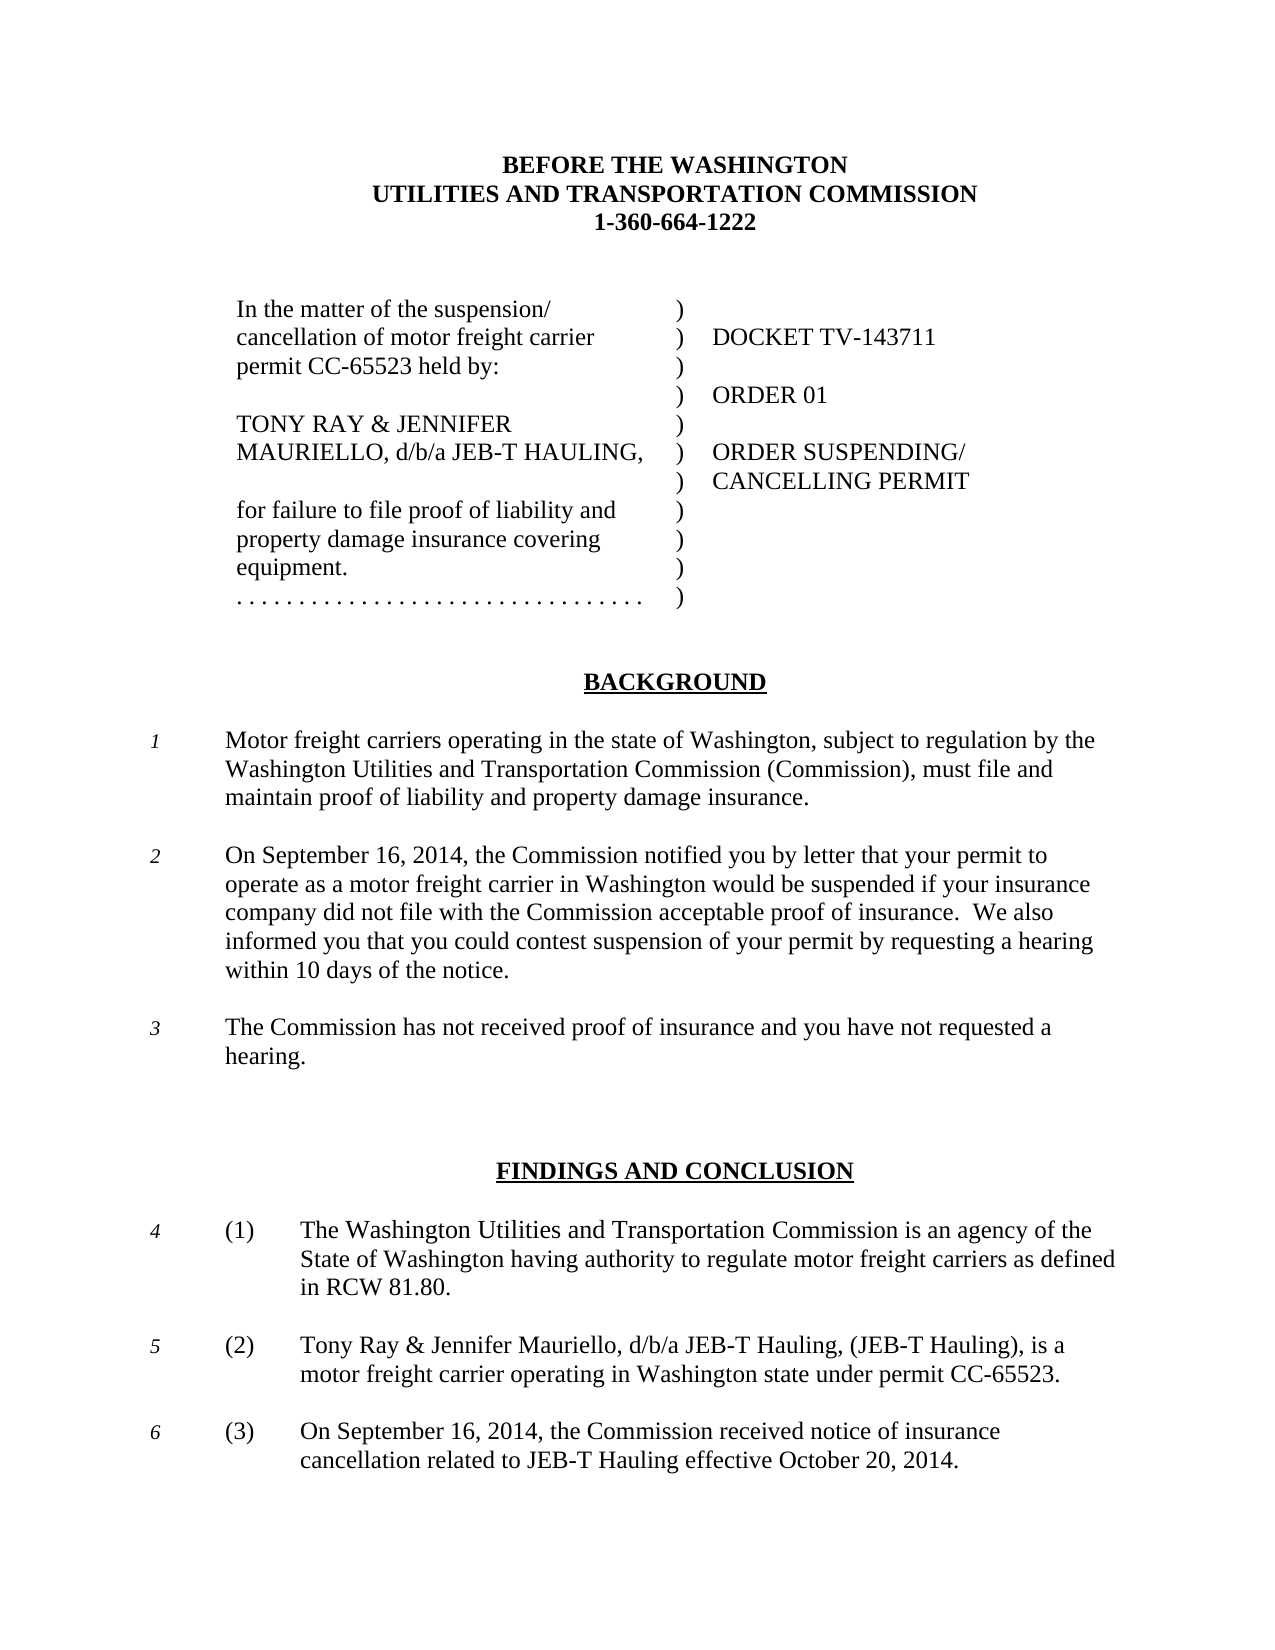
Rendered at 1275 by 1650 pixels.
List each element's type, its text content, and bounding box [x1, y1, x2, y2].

title BEFORE THE WASHINGTON [225, 150, 1125, 179]
list On September 16, 2014, the Commission notified you by letter that your permit to operate as a motor freight carrier in Washington would be suspended if your insurance company did not file with the Commission acceptable proof of insurance. We also informed you that you could contest suspension of your permit by requesting a hearing within 10 days of the notice. [150, 840, 1125, 984]
text BACKGROUND [225, 667, 1125, 696]
title UTILITIES AND TRANSPORTATION COMMISSION [225, 179, 1125, 207]
list (3) On September 16, 2014, the Commission received notice of insurance cancellation related to JEB-T Hauling effective October 20, 2014. [150, 1416, 1125, 1474]
list (1) The Washington Utilities and Transportation Commission is an agency of the State of Washington having authority to regulate motor freight carriers as defined in RCW 81.80. [150, 1214, 1125, 1301]
list Motor freight carriers operating in the state of Washington, subject to regulation by the Washington Utilities and Transportation Commission (Commission), must file and maintain proof of liability and property damage insurance. [150, 725, 1125, 811]
title 1-360-664-1222 [225, 207, 1125, 236]
table_header ) ) ) ) ) ) ) ) ) ) ) [664, 294, 701, 610]
table_header In the matter of the suspension/ cancellation of motor freight carrier permit CC-65523 held by: TONY RAY & JENNIFER MAURIELLO, d/b/a JEB-T HAULING, for failure to file proof of liability and property damage insurance covering equipment. . . . . . . . . . . . . . . . . . . . . . . . . . . . . . . . . . [225, 294, 664, 610]
table_header DOCKET TV-143711 ORDER 01 ORDER SUSPENDING/ CANCELLING PERMIT [701, 294, 1125, 610]
list (2) Tony Ray & Jennifer Mauriello, d/b/a JEB-T Hauling, (JEB-T Hauling), is a motor freight carrier operating in Washington state under permit CC-65523. [150, 1330, 1125, 1387]
list The Commission has not received proof of insurance and you have not requested a hearing. [150, 1012, 1125, 1070]
text FINDINGS AND CONCLUSION [225, 1156, 1125, 1185]
